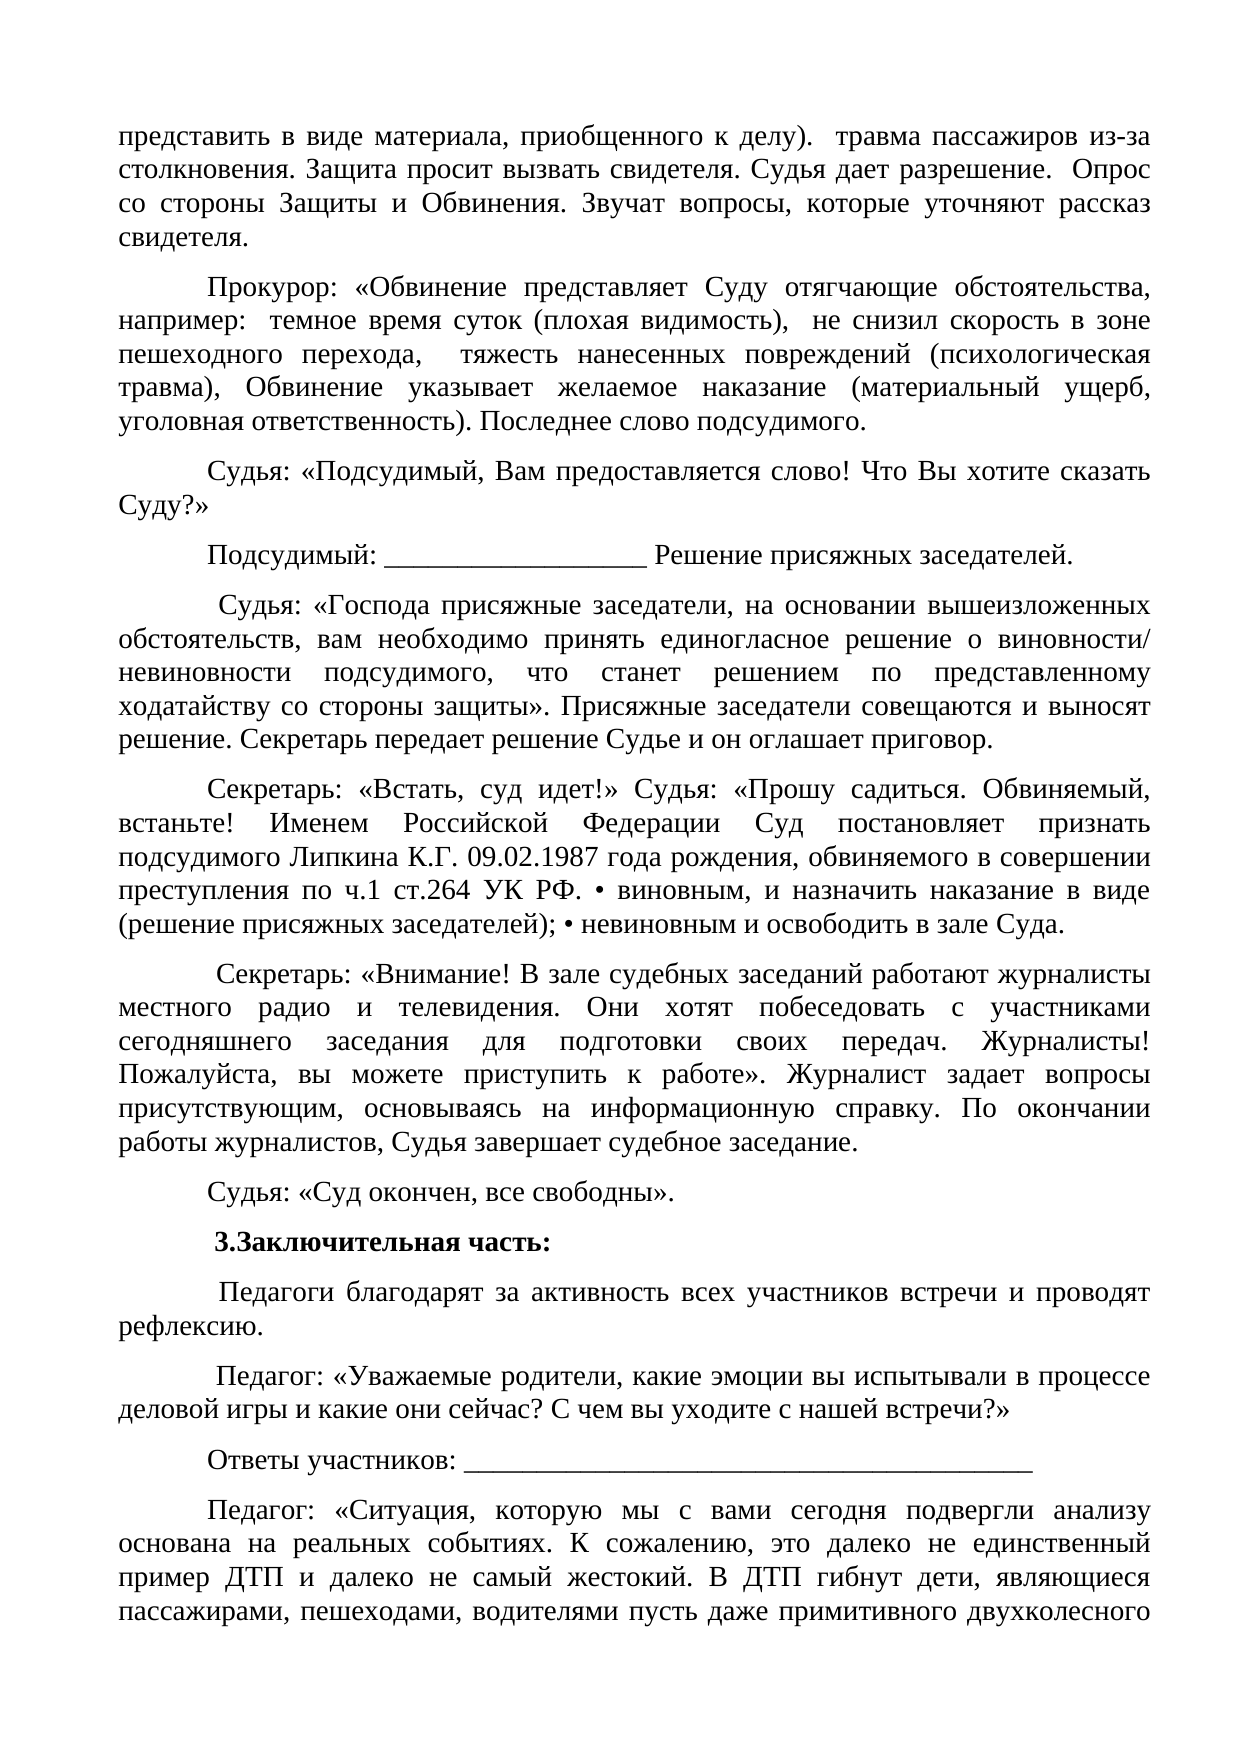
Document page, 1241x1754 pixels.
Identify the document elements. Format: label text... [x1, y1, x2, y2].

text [118, 118, 1152, 252]
text Секретарь: «Внимание! В зале судебных заседаний работают журналисты местного радио и телевидения. Они хотят побеседовать с участниками сегодняшнего заседания для подготовки своих передач. Журналисты! Пожалуйста, вы можете приступить к работе». Журналист задает вопросы присутствующим, основываясь на информационную справку. По окончании работы журналистов, Судья завершает судебное заседание. [118, 956, 1152, 1157]
text Педагоги благодарят за активность всех участников встречи и проводят рефлексию. [118, 1274, 1152, 1341]
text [118, 1492, 1152, 1626]
text Судья: «Господа присяжные заседатели, на основании вышеизложенных обстоятельств, вам необходимо принять единогласное решение о виновности/ невиновности подсудимого, что станет решением по представленному ходатайству со стороны защиты». Присяжные заседатели совещаются и выносят решение. Секретарь передает решение Судье и он оглашает приговор. [118, 587, 1152, 755]
text Секретарь: «Встать, суд идет!» Судья: «Прошу садиться. Обвиняемый, встаньте! Именем Российской Федерации Суд постановляет признать подсудимого Липкина К.Г. 09.02.1987 года рождения, обвиняемого в совершении преступления по ч.1 ст.264 УК РФ. • виновным, и назначить наказание в виде (решение присяжных заседателей); • невиновным и освободить в зале Суда. [118, 772, 1152, 939]
text 3.Заключительная часть: [118, 1224, 1152, 1258]
text Педагог: «Уважаемые родители, какие эмоции вы испытывали в процессе деловой игры и какие они сейчас? С чем вы уходите с нашей встречи?» [118, 1358, 1152, 1425]
text Ответы участников: _______________________________________ [118, 1442, 1152, 1475]
text Подсудимый: __________________ Решение присяжных заседателей. [118, 537, 1152, 571]
text Прокурор: «Обвинение представляет Суду отягчающие обстоятельства, например: темное время суток (плохая видимость), не снизил скорость в зоне пешеходного перехода, тяжесть нанесенных повреждений (психологическая травма), Обвинение указывает желаемое наказание (материальный ущерб, уголовная ответственность). Последнее слово подсудимого. [118, 269, 1152, 437]
text Судья: «Суд окончен, все свободны». [118, 1174, 1152, 1207]
text Судья: «Подсудимый, Вам предоставляется слово! Что Вы хотите сказать Суду?» [118, 453, 1152, 520]
